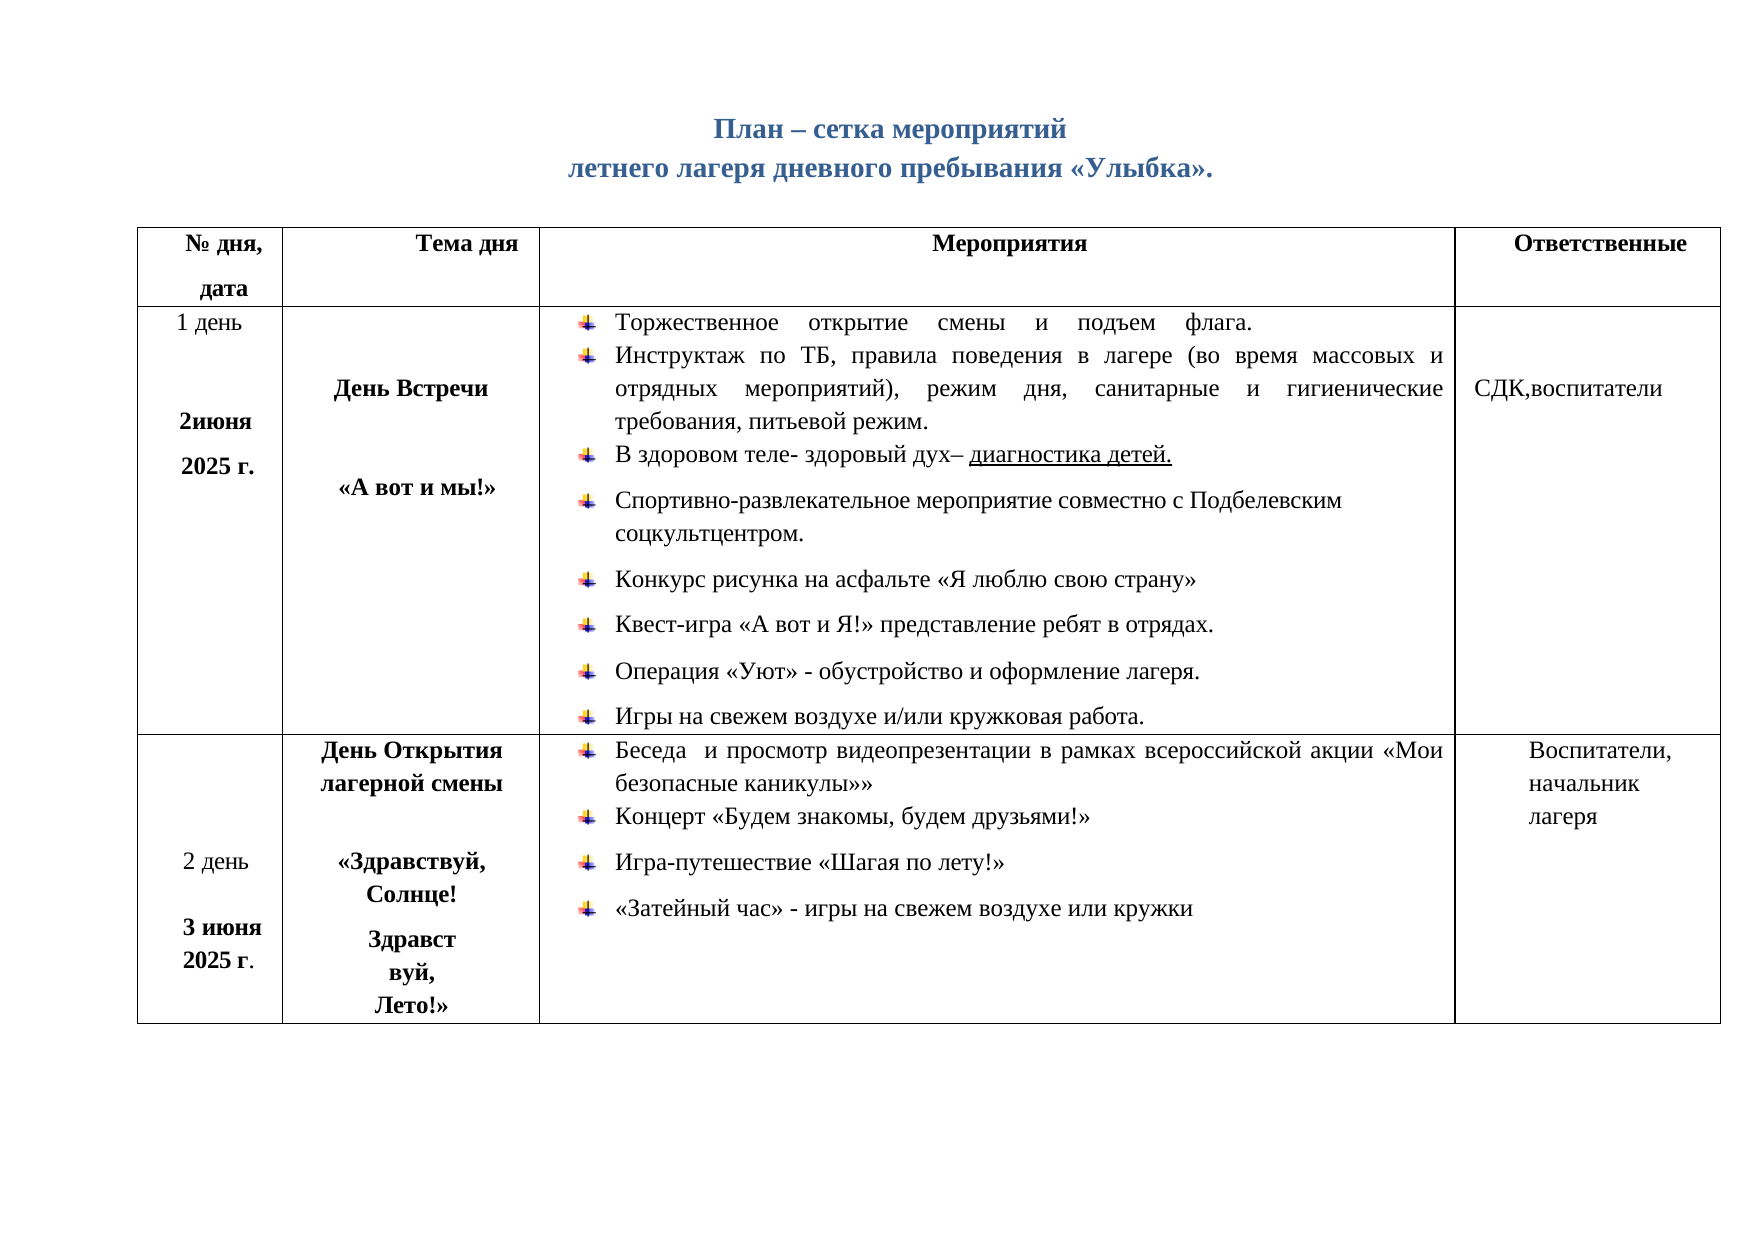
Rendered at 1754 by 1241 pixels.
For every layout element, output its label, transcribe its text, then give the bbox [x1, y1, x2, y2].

table_cell Воспитатели, начальник лагеря [1456, 735, 1720, 1023]
table_header Мероприятия [540, 228, 1454, 306]
text План – сетка мероприятий [126, 111, 1654, 145]
picture [578, 662, 596, 680]
table_cell 2 день 3 июня 2025 г. [138, 735, 282, 1023]
picture [578, 570, 596, 588]
table_header № дня, дата [138, 228, 282, 306]
picture [578, 741, 596, 759]
table_cell Торжественное открытие смены и подъем флага. Инструктаж по ТБ, правила поведения в лагере (во время массовых и отрядных мероприятий), режим дня, санитарные и гигиенические требования, питьевой режим. В здоровом теле- здоровый дух– диагностика детей. Спортивно-развлекательное мероприятие совместно с Подбелевским соцкультцентром. Конкурс рисунка на асфальте «Я люблю свою страну» Квест-игра «А вот и Я!» представление ребят в отрядах. Операция «Уют» - обустройство и оформление лагеря. Игры на свежем воздухе и/или кружковая работа. [540, 307, 1454, 734]
picture [578, 853, 596, 871]
picture [578, 808, 596, 825]
picture [578, 492, 596, 509]
table_header Тема дня [283, 228, 539, 306]
picture [578, 616, 596, 633]
table_cell Беседа и просмотр видеопрезентации в рамках всероссийской акции «Мои безопасные каникулы»» Концерт «Будем знакомы, будем друзьями!» Игра-путешествие «Шагая по лету!» «Затейный час» - игры на свежем воздухе или кружки [540, 735, 1454, 1023]
picture [578, 446, 596, 463]
table_cell 1 день 2июня 2025 г. [138, 307, 282, 734]
table_cell День Встречи «А вот и мы!» [283, 307, 539, 734]
picture [578, 313, 596, 331]
table_cell День Открытия лагерной смены «Здравствуй, Солнце! Здравствуй, Лето!» [283, 735, 539, 1023]
picture [578, 899, 596, 917]
text летнего лагеря дневного пребывания «Улыбка». [127, 150, 1654, 183]
table_header Ответственные [1456, 228, 1720, 306]
picture [578, 708, 596, 725]
picture [578, 346, 596, 364]
table_cell СДК,воспитатели [1456, 307, 1720, 734]
